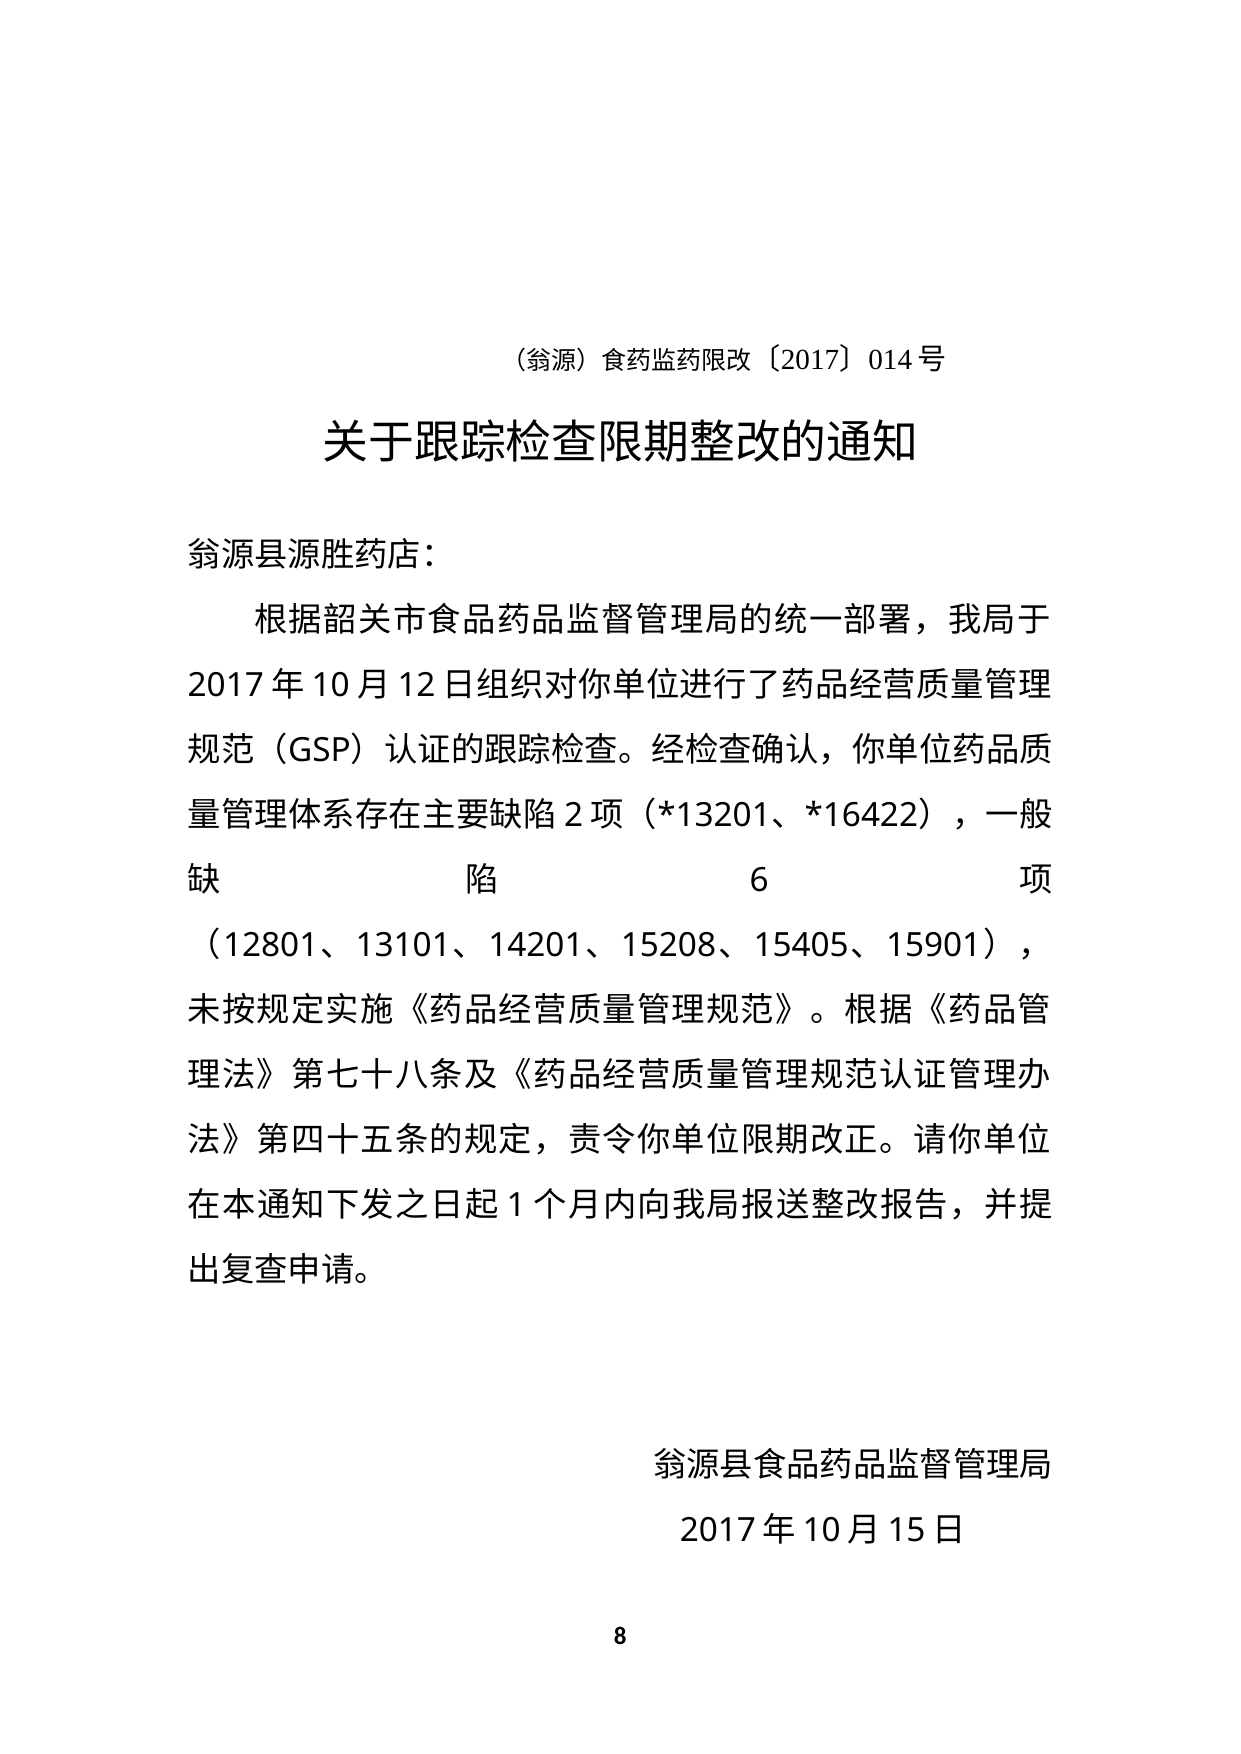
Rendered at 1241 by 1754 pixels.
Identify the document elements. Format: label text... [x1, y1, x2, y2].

text 2017年10月15日 [187, 1494, 965, 1559]
text 翁源县源胜药店： [187, 519, 1053, 584]
text （翁源）食药监药限改〔2017〕014号 [187, 324, 1053, 389]
text 根据韶关市食品药品监督管理局的统一部署，我局于2017年10月12日组织对你单位进行了药品经营质量管理规范（GSP）认证的跟踪检查。经检查确认，你单位药品质量管理体系存在主要缺陷2项（*13201、*16422），一般缺陷6项（12801、13101、14201、15208、15405、15901），未按规定实施《药品经营质量管理规范》。根据《药品管理法》第七十八条及《药品经营质量管理规范认证管理办法》第四十五条的规定，责令你单位限期改正。请你单位在本通知下发之日起1个月内向我局报送整改报告，并提出复查申请。 [187, 584, 1053, 1299]
text 翁源县食品药品监督管理局 [187, 1429, 1053, 1494]
text 关于跟踪检查限期整改的通知 [187, 389, 1053, 487]
